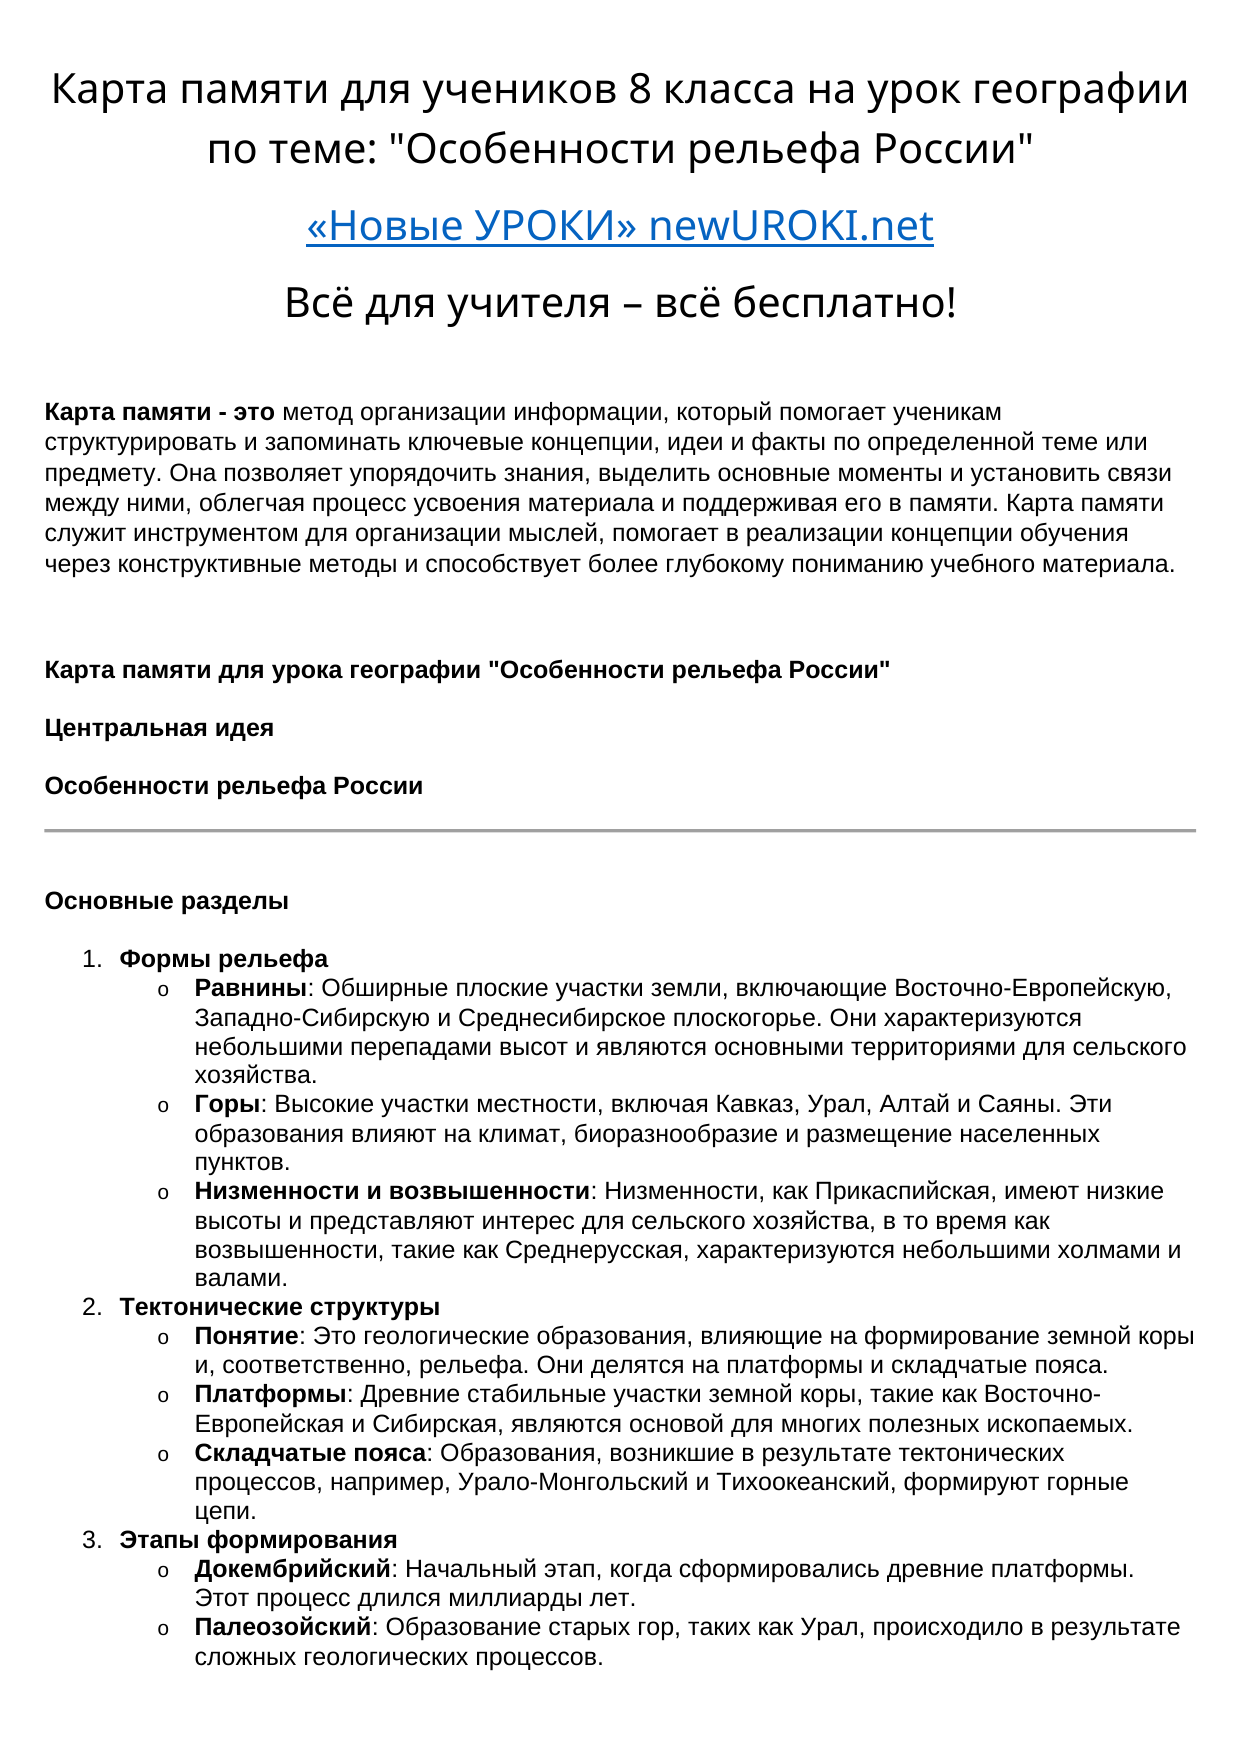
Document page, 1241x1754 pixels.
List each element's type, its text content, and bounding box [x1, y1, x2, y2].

text Карта памяти для урока географии "Особенности рельефа России" [44, 655, 1196, 684]
list Горы: Высокие участки местности, включая Кавказ, Урал, Алтай и Саяны. Эти образования влияют на климат, биоразнообразие и размещение населенных пунктов. [157, 1089, 1196, 1176]
list Низменности и возвышенности: Низменности, как Прикаспийская, имеют низкие высоты и представляют интерес для сельского хозяйства, в то время как возвышенности, такие как Среднерусская, характеризуются небольшими холмами и валами. [157, 1176, 1196, 1292]
list Палеозойский: Образование старых гор, таких как Урал, происходило в результате сложных геологических процессов. [157, 1612, 1196, 1671]
text Центральная идея [44, 713, 1196, 742]
text «Новые УРОКИ» newUROKI.net [44, 196, 1196, 253]
text Всё для учителя – всё бесплатно! [44, 273, 1196, 329]
text Основные разделы [44, 886, 1196, 915]
list Понятие: Это геологические образования, влияющие на формирование земной коры и, соответственно, рельефа. Они делятся на платформы и складчатые пояса. [157, 1321, 1196, 1379]
list Платформы: Древние стабильные участки земной коры, такие как Восточно-Европейская и Сибирская, являются основой для многих полезных ископаемых. [157, 1379, 1196, 1438]
list Тектонические структуры [82, 1292, 1196, 1321]
list Этапы формирования [82, 1525, 1196, 1554]
list Докембрийский: Начальный этап, когда сформировались древние платформы. Этот процесс длился миллиарды лет. [157, 1554, 1196, 1612]
text Карта памяти - это метод организации информации, который помогает ученикам структурировать и запоминать ключевые концепции, идеи и факты по определенной теме или предмету. Она позволяет упорядочить знания, выделить основные моменты и установить связи между ними, облегчая процесс усвоения материала и поддерживая его в памяти. Карта памяти служит инструментом для организации мыслей, помогает в реализации концепции обучения через конструктивные методы и способствует более глубокому пониманию учебного материала. [44, 397, 1196, 577]
list Формы рельефа [82, 944, 1196, 973]
list Складчатые пояса: Образования, возникшие в результате тектонических процессов, например, Урало-Монгольский и Тихоокеанский, формируют горные цепи. [157, 1438, 1196, 1525]
text Особенности рельефа России [44, 771, 1196, 800]
list Равнины: Обширные плоские участки земли, включающие Восточно-Европейскую, Западно-Сибирскую и Среднесибирское плоскогорье. Они характеризуются небольшими перепадами высот и являются основными территориями для сельского хозяйства. [157, 973, 1196, 1089]
text Карта памяти для учеников 8 класса на урок географии по теме: "Особенности рельефа России" [44, 59, 1196, 176]
